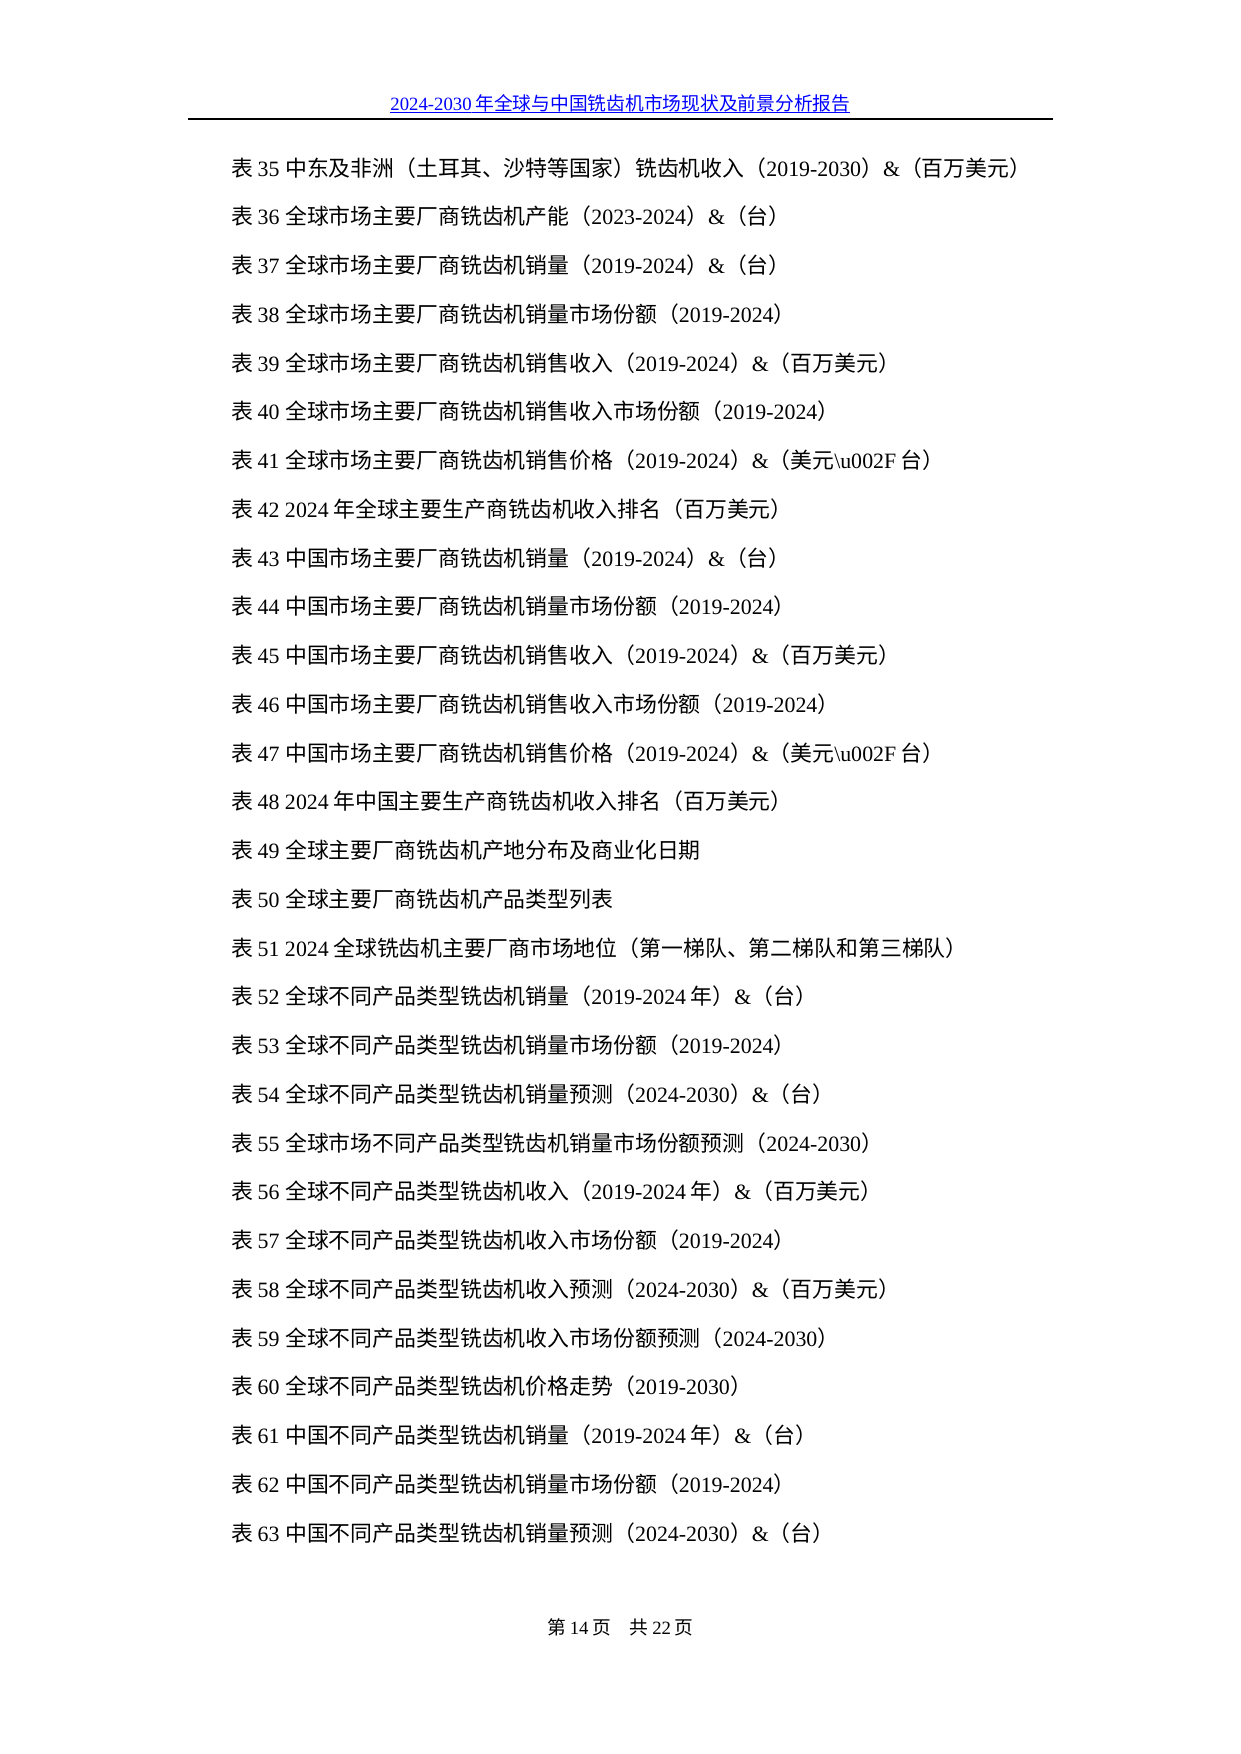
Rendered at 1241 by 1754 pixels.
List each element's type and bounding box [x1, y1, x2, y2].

text [187, 150, 1053, 1548]
